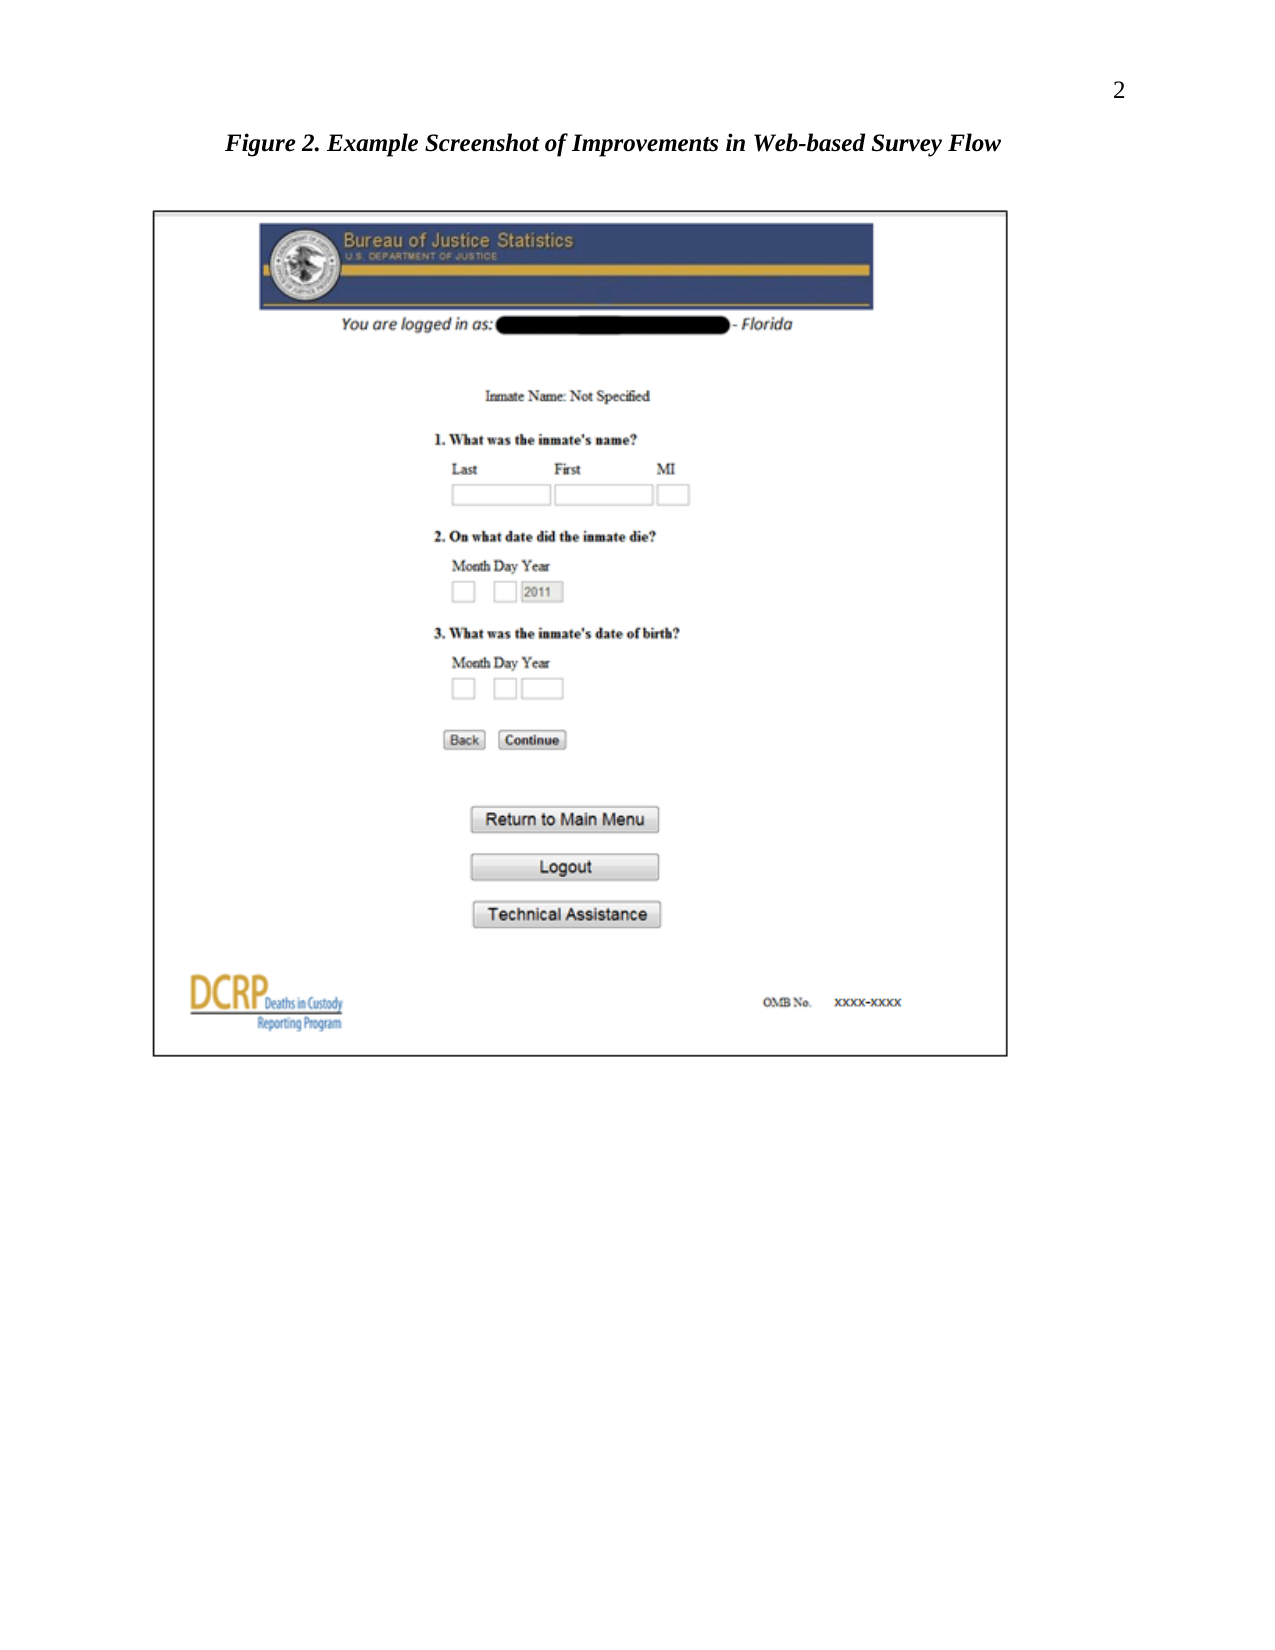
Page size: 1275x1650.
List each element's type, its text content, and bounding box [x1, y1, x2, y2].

text Figure 2. Example Screenshot of Improvements in Web-based Survey Flow [187, 128, 1125, 157]
picture [150, 206, 1011, 1060]
